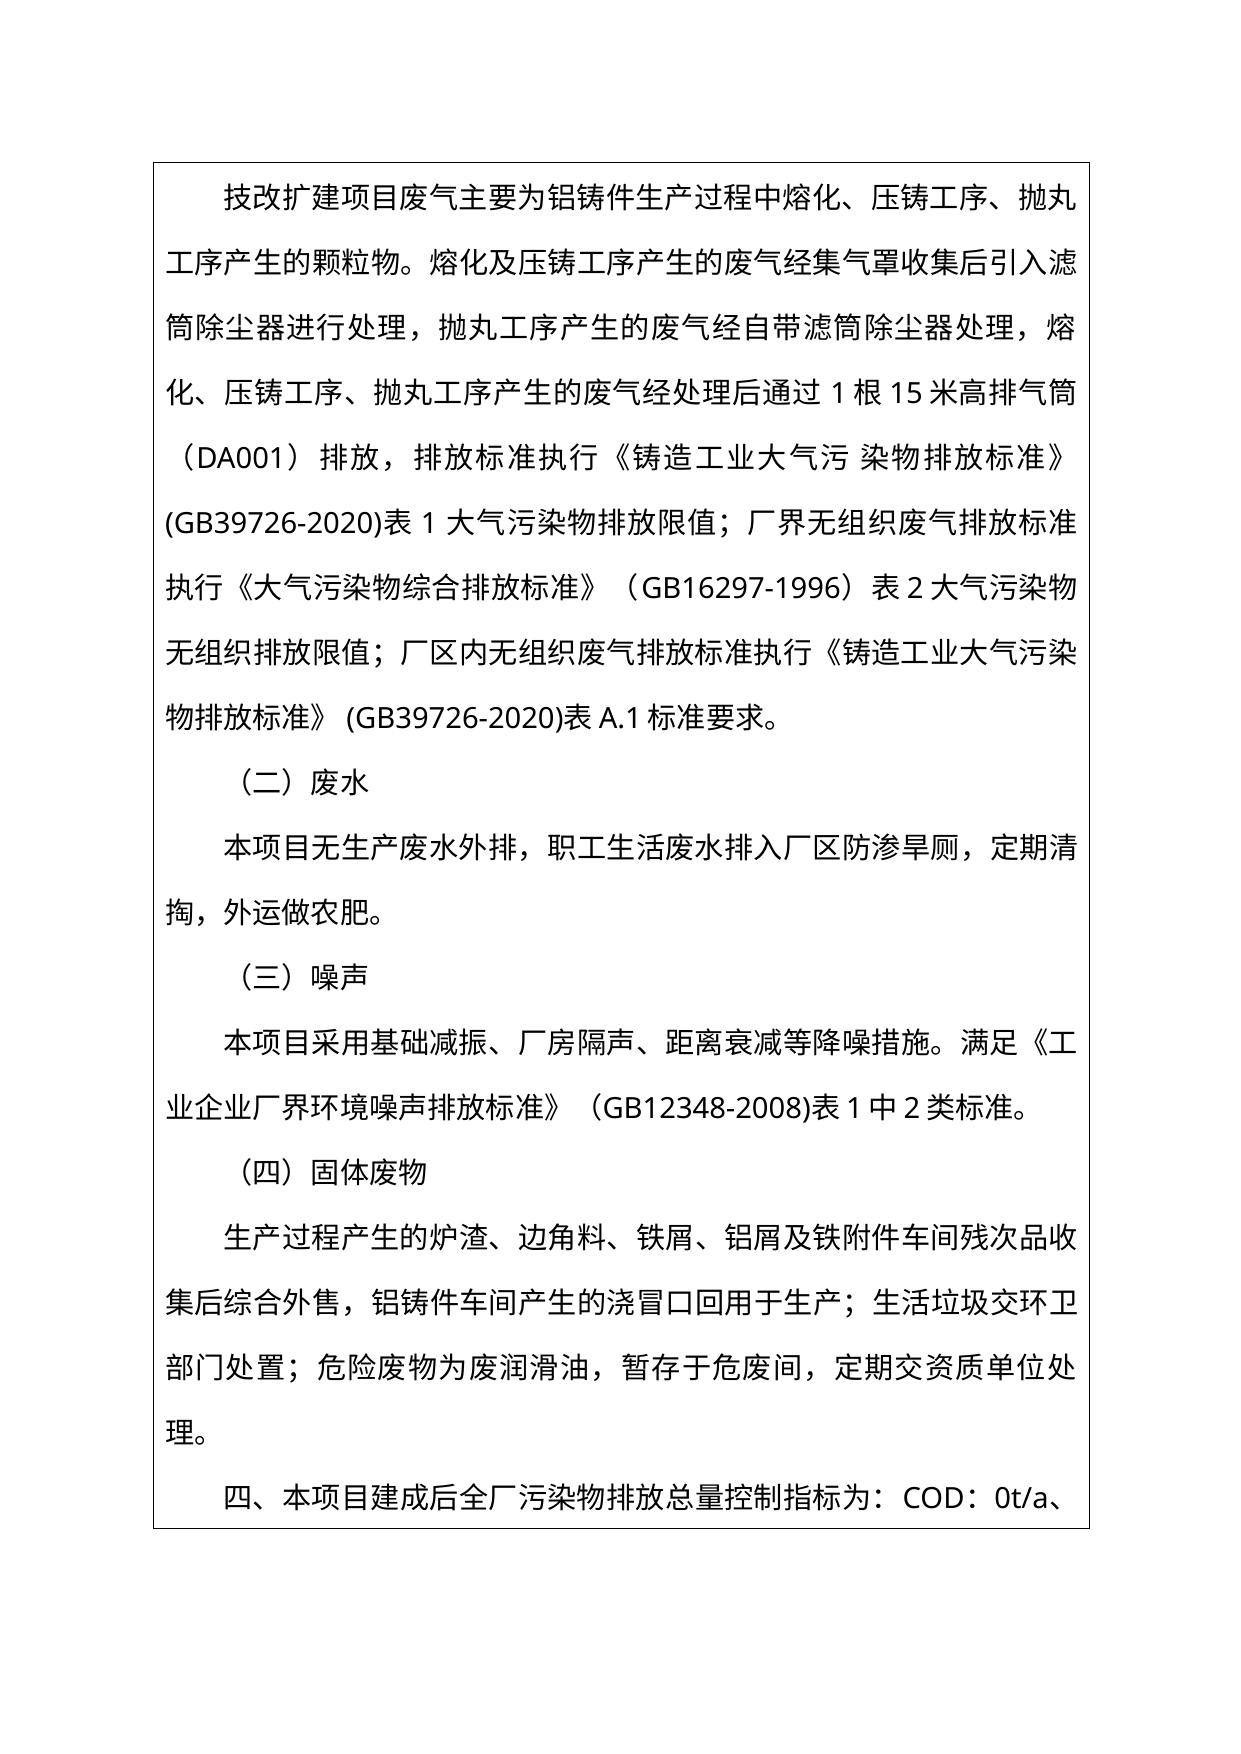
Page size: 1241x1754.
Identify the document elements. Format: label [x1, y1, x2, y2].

table_header [154, 163, 1089, 1528]
